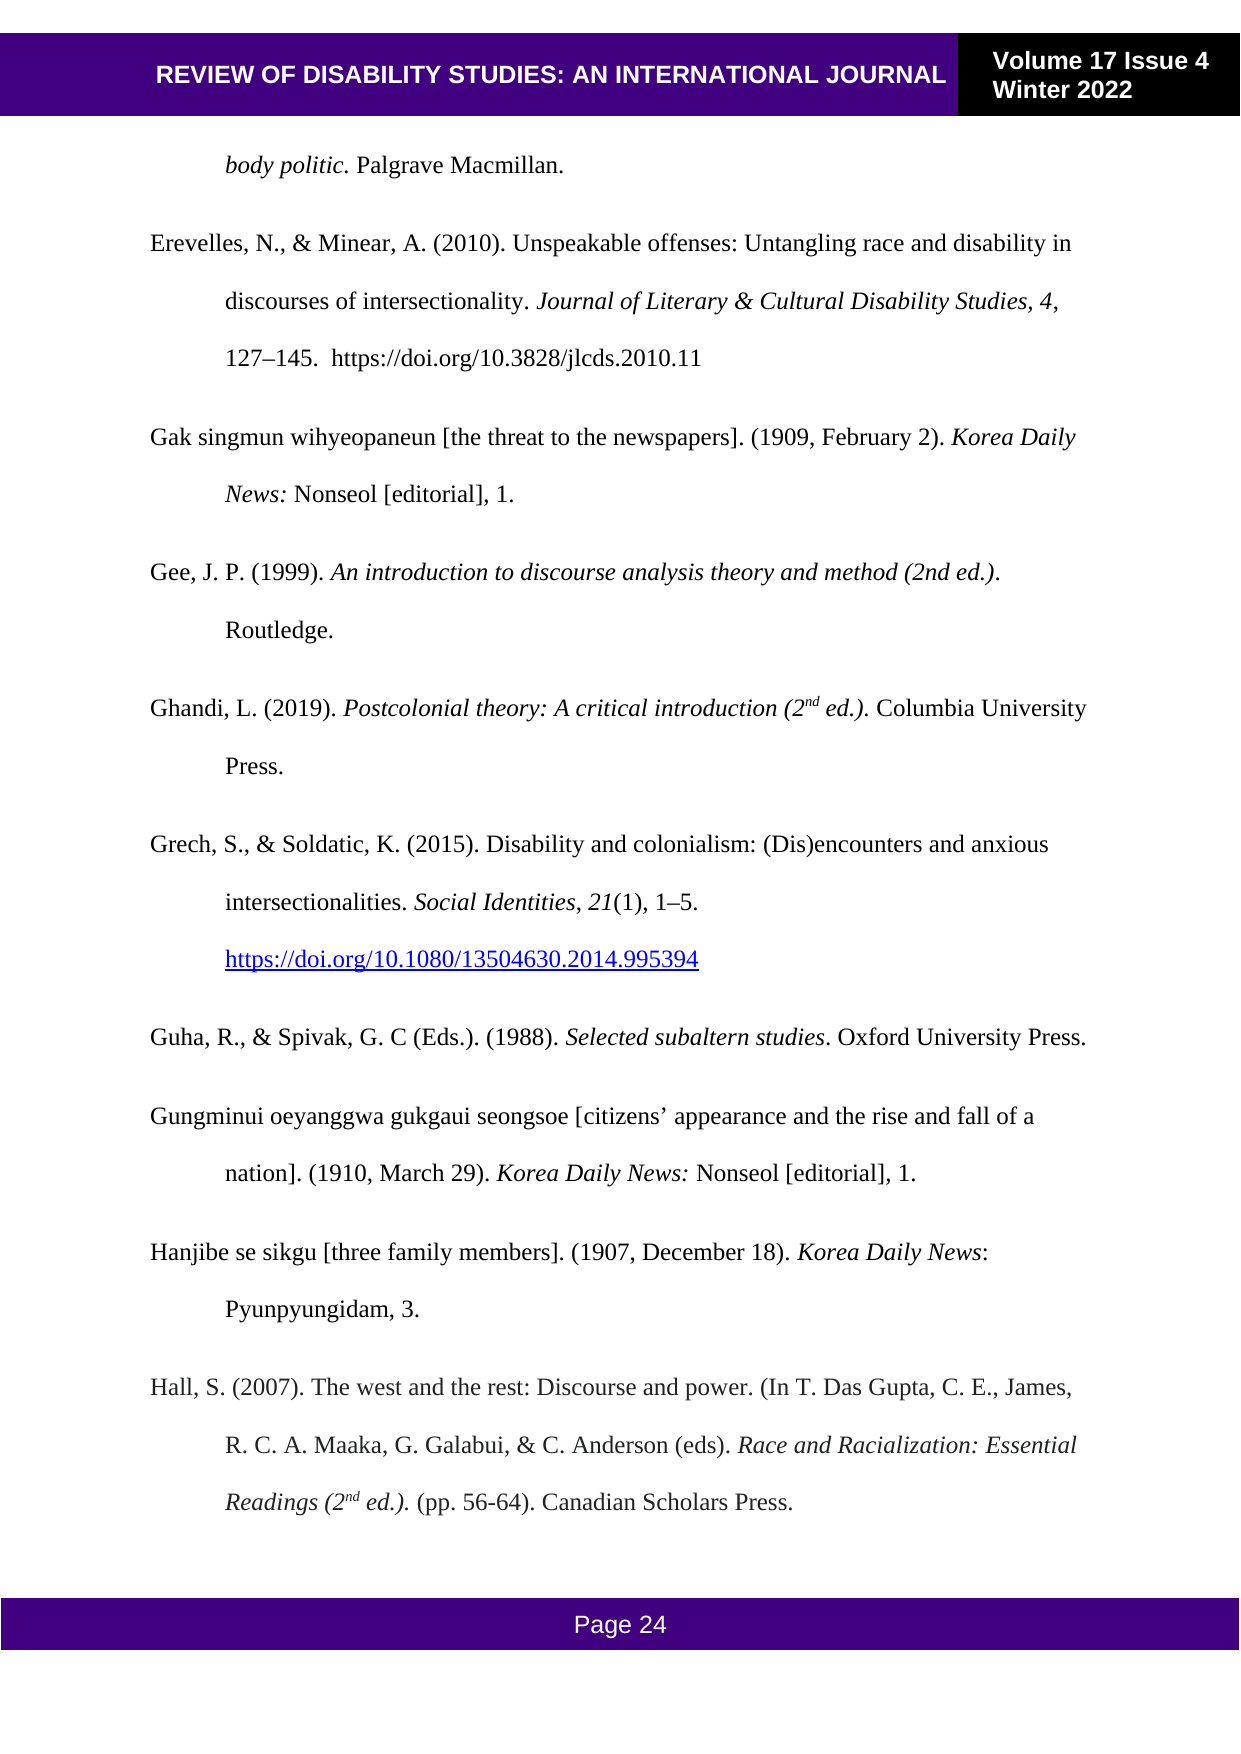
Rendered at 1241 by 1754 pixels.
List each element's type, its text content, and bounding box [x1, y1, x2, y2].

text Hall, S. (2007). The west and the rest: Discourse and power. (In T. Das Gupta, C. E., James, R. C. A. Maaka, G. Galabui, & C. Anderson (eds). Race and Racialization: Essential Readings (2nd ed.). (pp. 56-64). Canadian Scholars Press. [150, 1372, 1090, 1516]
text Guha, R., & Spivak, G. C (Eds.). (1988). Selected subaltern studies. Oxford University Press. [150, 1022, 1090, 1051]
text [150, 150, 1090, 179]
text Gee, J. P. (1999). An introduction to discourse analysis theory and method (2nd ed.). Routledge. [150, 557, 1090, 644]
text Hanjibe se sikgu [three family members]. (1907, December 18). Korea Daily News: Pyunpyungidam, 3. [150, 1237, 1090, 1323]
text Gungminui oeyanggwa gukgaui seongsoe [citizens’ appearance and the rise and fall of a nation]. (1910, March 29). Korea Daily News: Nonseol [editorial], 1. [150, 1101, 1090, 1187]
text Gak singmun wihyeopaneun [the threat to the newspapers]. (1909, February 2). Korea Daily News: Nonseol [editorial], 1. [150, 422, 1090, 508]
text Ghandi, L. (2019). Postcolonial theory: A critical introduction (2nd ed.). Columbia University Press. [150, 693, 1090, 779]
text Grech, S., & Soldatic, K. (2015). Disability and colonialism: (Dis)encounters and anxious intersectionalities. Social Identities, 21(1), 1–5. https://doi.org/10.1080/13504630.2014.995394 [150, 829, 1090, 973]
text Erevelles, N., & Minear, A. (2010). Unspeakable offenses: Untangling race and disability in discourses of intersectionality. Journal of Literary & Cultural Disability Studies, 4, 127–145. https://doi.org/10.3828/jlcds.2010.11 [150, 228, 1090, 372]
